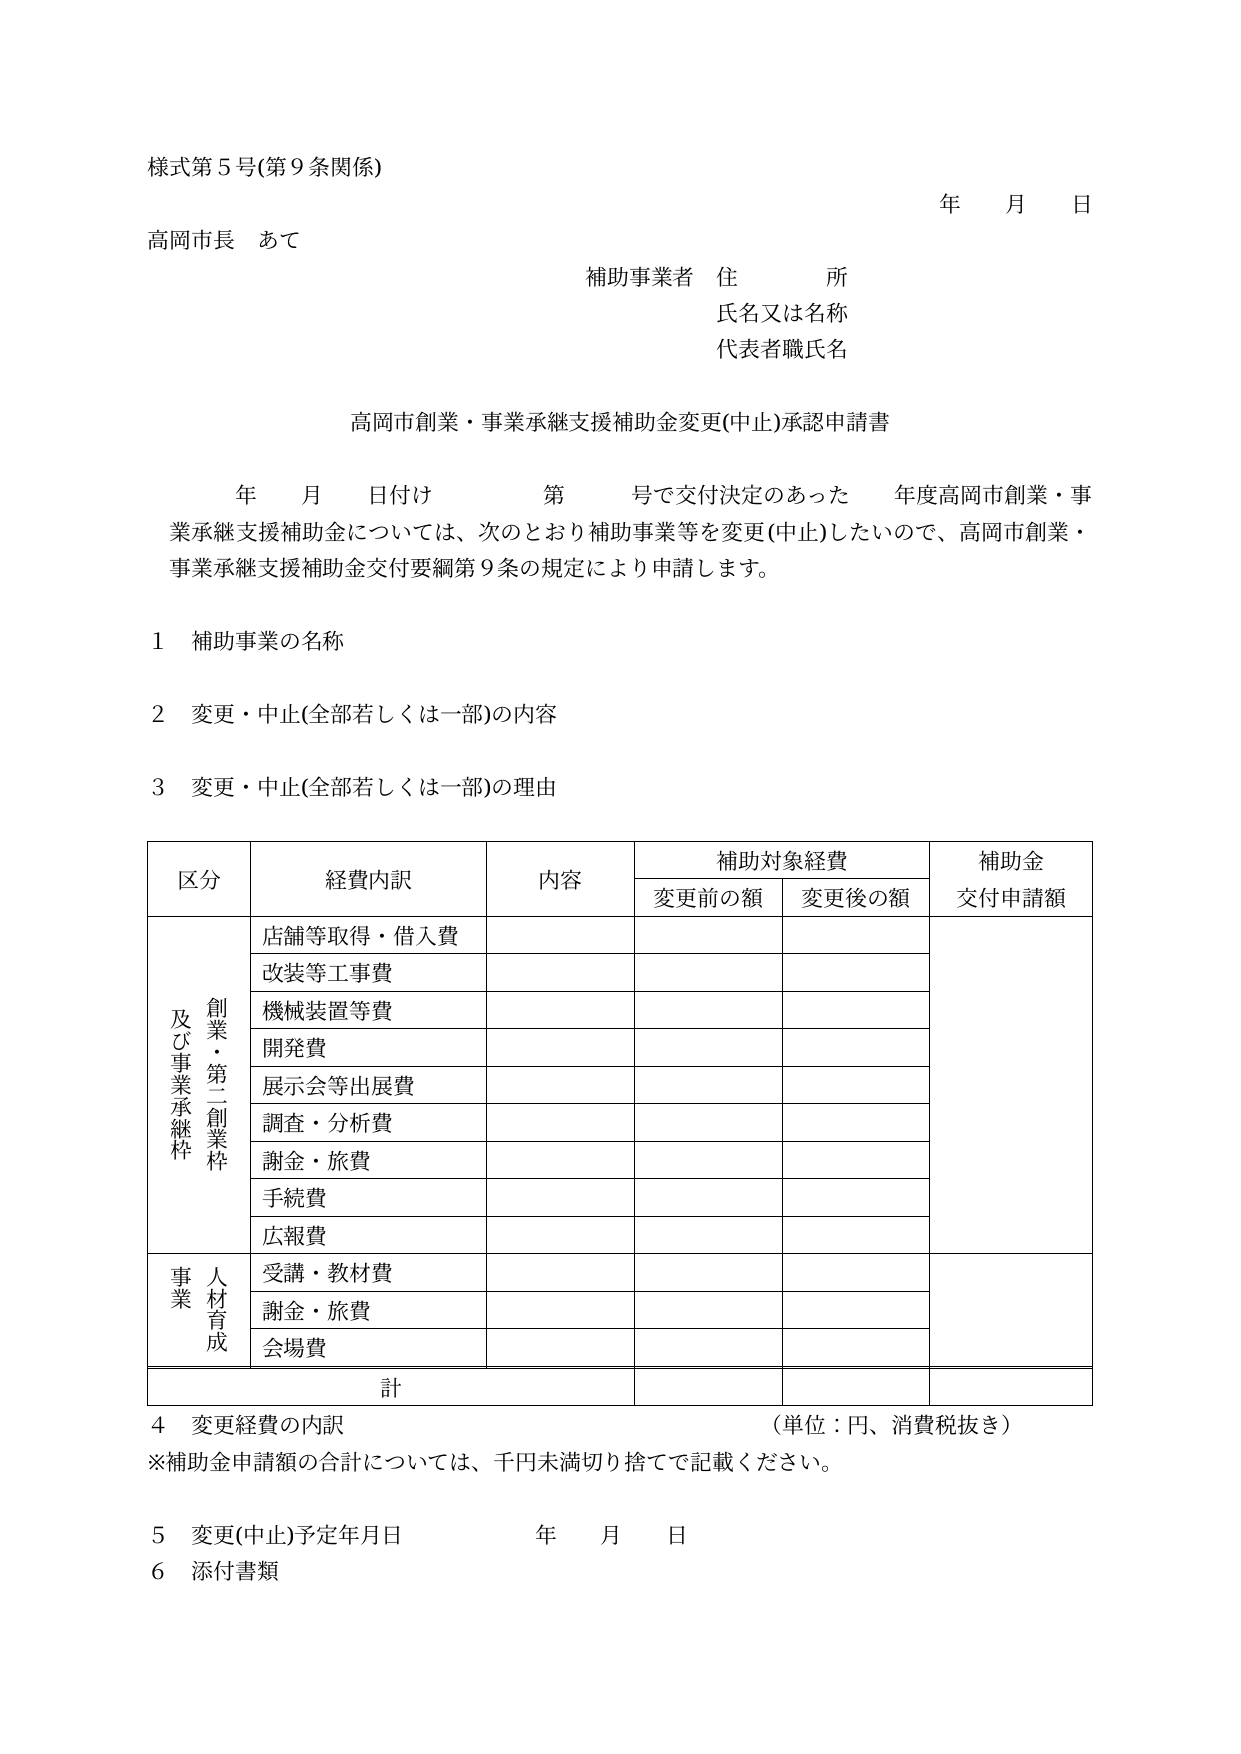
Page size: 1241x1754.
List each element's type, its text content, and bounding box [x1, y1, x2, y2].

table_cell [635, 1142, 782, 1178]
table_cell 変更前の額 [635, 879, 782, 916]
text 年 月 日 [148, 184, 1092, 221]
table_cell [635, 1329, 782, 1366]
text ※補助金申請額の合計については、千円未満切り捨てで記載ください。 [148, 1443, 1092, 1479]
text 代表者職氏名 [148, 330, 1092, 367]
table_cell [783, 1179, 929, 1216]
text ３ 変更・中止(全部若しくは一部)の理由 [148, 768, 1092, 804]
table_cell [487, 1142, 634, 1178]
table_cell [487, 1029, 634, 1066]
table_cell [635, 1029, 782, 1066]
table_cell [487, 1104, 634, 1141]
table_cell 創業・第二創業枠 及び事業承継枠 [148, 917, 250, 1253]
table_cell [487, 1329, 634, 1366]
table_cell [783, 917, 929, 953]
table_cell [635, 1369, 782, 1405]
table_cell [783, 1217, 929, 1253]
table_cell 計 [148, 1369, 634, 1405]
table_cell [783, 1254, 929, 1291]
table_cell [487, 917, 634, 953]
text 年 月 日付け 第 号で交付決定のあった 年度高岡市創業・事業承継支援補助金については、次のとおり補助事業等を変更(中止)したいので、高岡市創業・事業承継支援補助金交付要綱第９条の規定により申請します。 [148, 476, 1092, 585]
table_cell 開発費 [251, 1029, 486, 1066]
table_cell [487, 1179, 634, 1216]
table_cell [783, 1329, 929, 1366]
table_cell [487, 1292, 634, 1328]
table_cell 謝金・旅費 [251, 1142, 486, 1178]
table_cell [783, 992, 929, 1028]
table_cell [783, 1029, 929, 1066]
table_header 経費内訳 [251, 842, 486, 916]
table_cell [487, 992, 634, 1028]
table_cell [487, 954, 634, 991]
text ２ 変更・中止(全部若しくは一部)の内容 [148, 695, 1092, 731]
table_cell 店舗等取得・借入費 [251, 917, 486, 953]
table_cell [487, 1067, 634, 1103]
text ５ 変更(中止)予定年月日 年 月 日 [148, 1516, 1092, 1552]
text 高岡市長 あて [148, 221, 1092, 257]
table_cell [635, 917, 782, 953]
table_cell 調査・分析費 [251, 1104, 486, 1141]
table_header 補助金 交付申請額 [930, 842, 1092, 916]
table_cell [783, 1067, 929, 1103]
table_cell 人材育成事業 [148, 1254, 250, 1366]
table_header 補助対象経費 [635, 842, 929, 878]
table_cell 機械装置等費 [251, 992, 486, 1028]
table_cell 手続費 [251, 1179, 486, 1216]
table_cell [783, 954, 929, 991]
table_cell [783, 1142, 929, 1178]
table_cell [487, 1217, 634, 1253]
table_cell 改装等工事費 [251, 954, 486, 991]
table_cell [635, 954, 782, 991]
table_cell [783, 1292, 929, 1328]
text 氏名又は名称 [148, 294, 1092, 330]
text 様式第５号(第９条関係) [148, 148, 1092, 184]
text 高岡市創業・事業承継支援補助金変更(中止)承認申請書 [148, 403, 1092, 439]
table_cell 変更後の額 [783, 879, 929, 916]
table_cell [783, 1369, 929, 1405]
table_cell [635, 1217, 782, 1253]
table_cell [635, 992, 782, 1028]
table_cell [487, 1254, 634, 1291]
table_cell [783, 1104, 929, 1141]
text 補助事業者 住 所 [148, 257, 1092, 294]
table_cell [930, 1369, 1092, 1405]
table_cell [635, 1067, 782, 1103]
table_cell [635, 1254, 782, 1291]
table_cell [930, 1254, 1092, 1366]
table_header 区分 [148, 842, 250, 916]
table_cell 広報費 [251, 1217, 486, 1253]
table_header 内容 [487, 842, 634, 916]
text １ 補助事業の名称 [148, 622, 1092, 658]
table_cell [635, 1179, 782, 1216]
table_cell 謝金・旅費 [251, 1292, 486, 1328]
text ６ 添付書類 [148, 1552, 1092, 1588]
table_cell 受講・教材費 [251, 1254, 486, 1291]
table_cell [635, 1292, 782, 1328]
table_cell [930, 917, 1092, 1253]
table_cell [635, 1104, 782, 1141]
text ４ 変更経費の内訳 （単位：円、消費税抜き） [148, 1406, 1092, 1443]
table_cell 展示会等出展費 [251, 1067, 486, 1103]
table_cell 会場費 [251, 1329, 486, 1366]
